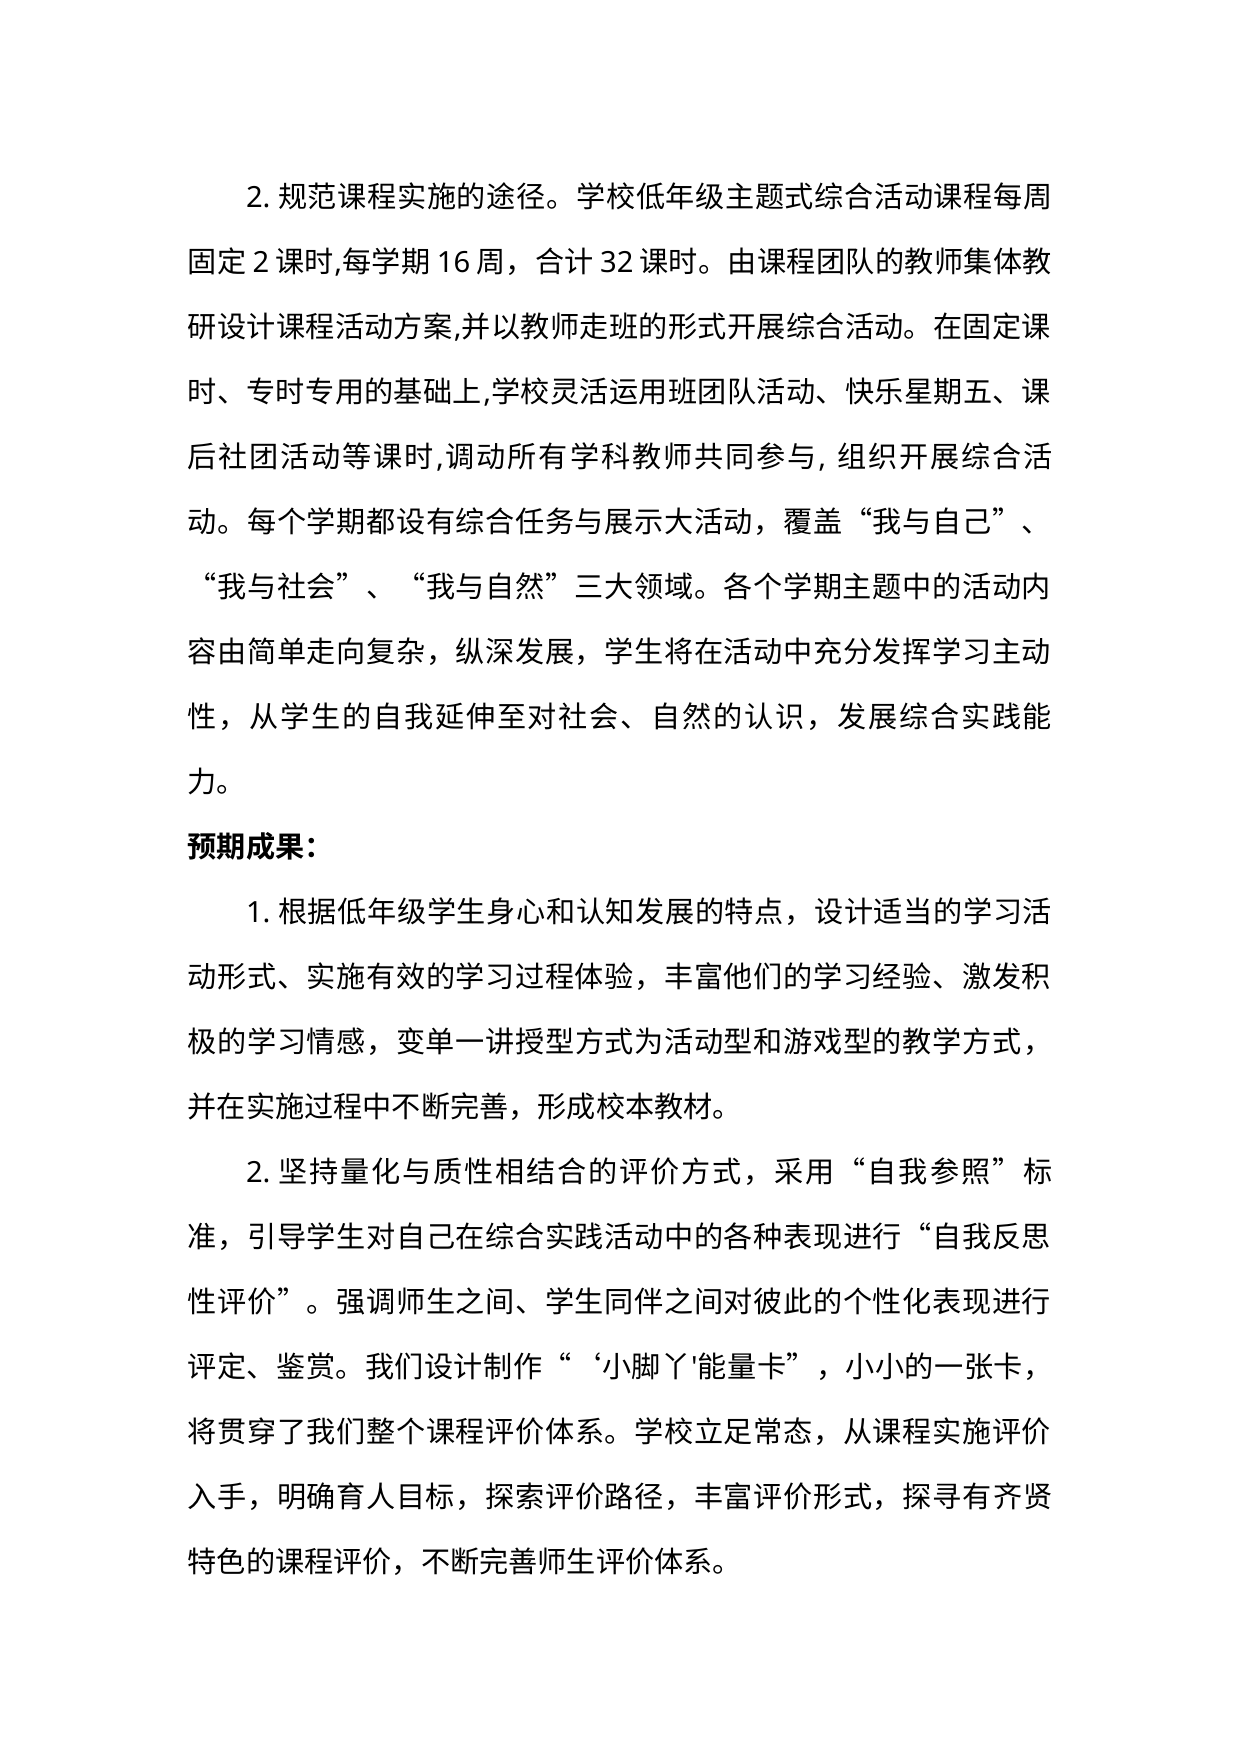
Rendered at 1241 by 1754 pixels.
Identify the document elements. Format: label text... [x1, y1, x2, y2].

list 根据低年级学生身心和认知发展的特点，设计适当的学习活动形式、实施有效的学习过程体验，丰富他们的学习经验、激发积极的学习情感，变单一讲授型方式为活动型和游戏型的教学方式，并在实施过程中不断完善，形成校本教材。 [187, 877, 1053, 1137]
list 坚持量化与质性相结合的评价方式，采用“自我参照”标准，引导学生对自己在综合实践活动中的各种表现进行“自我反思性评价”。强调师生之间、学生同伴之间对彼此的个性化表现进行评定、鉴赏。我们设计制作“‘小脚丫'能量卡”，小小的一张卡，将贯穿了我们整个课程评价体系。学校立足常态，从课程实施评价入手，明确育人目标，探索评价路径，丰富评价形式，探寻有齐贤特色的课程评价，不断完善师生评价体系。 [187, 1137, 1053, 1592]
list 规范课程实施的途径。学校低年级主题式综合活动课程每周固定2课时,每学期16周，合计32课时。由课程团队的教师集体教研设计课程活动方案,并以教师走班的形式开展综合活动。在固定课时、专时专用的基础上,学校灵活运用班团队活动、快乐星期五、课后社团活动等课时,调动所有学科教师共同参与, 组织开展综合活动。每个学期都设有综合任务与展示大活动，覆盖“我与自己”、“我与社会”、“我与自然”三大领域。各个学期主题中的活动内容由简单走向复杂，纵深发展，学生将在活动中充分发挥学习主动性，从学生的自我延伸至对社会、自然的认识，发展综合实践能力。 [187, 162, 1053, 812]
text 预期成果： [187, 812, 1053, 877]
